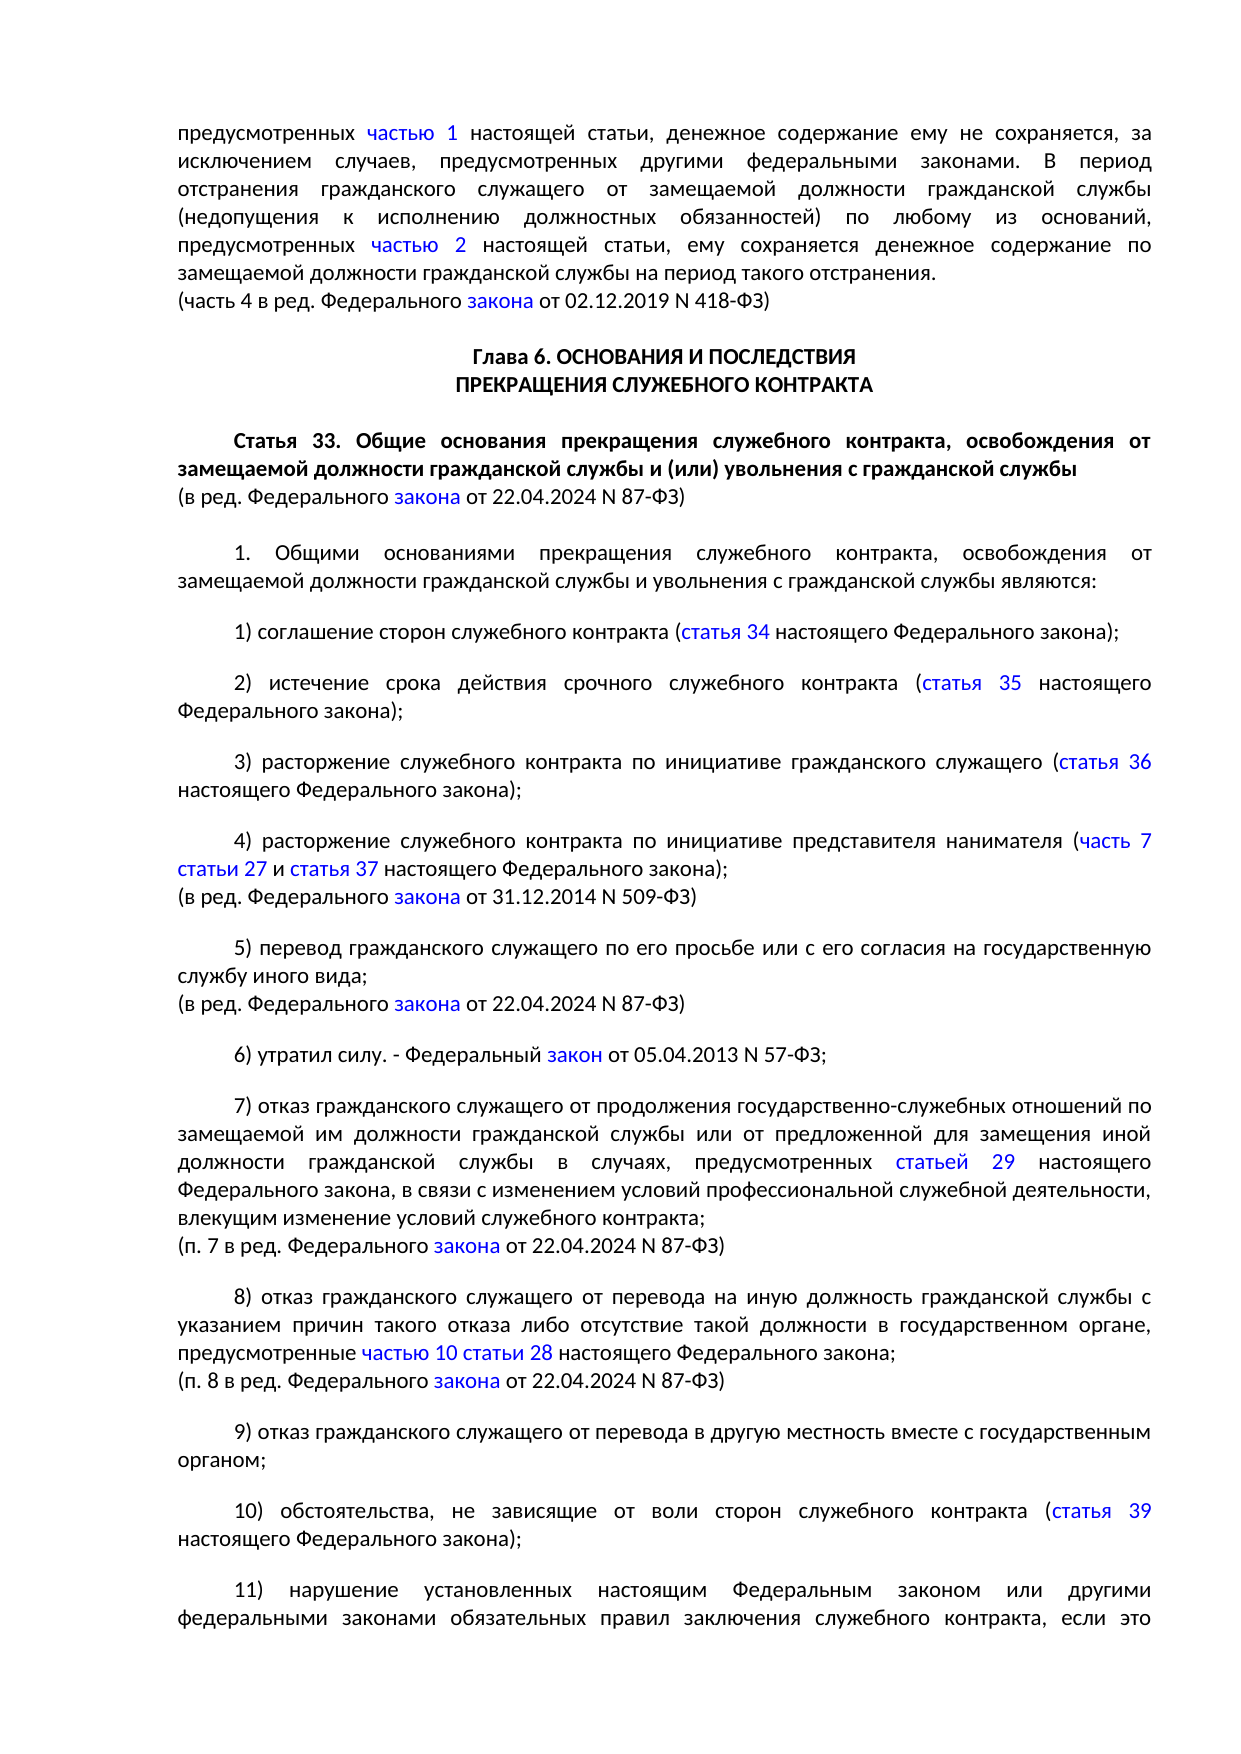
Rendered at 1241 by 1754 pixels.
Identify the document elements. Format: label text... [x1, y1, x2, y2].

text 8) отказ гражданского служащего от перевода на иную должность гражданской службы с указанием причин такого отказа либо отсутствие такой должности в государственном органе, предусмотренные частью 10 статьи 28 настоящего Федерального закона; [177, 1282, 1152, 1366]
text 9) отказ гражданского служащего от перевода в другую местность вместе с государственным органом; [177, 1417, 1152, 1473]
text 2) истечение срока действия срочного служебного контракта (статья 35 настоящего Федерального закона); [177, 668, 1152, 724]
text (в ред. Федерального закона от 22.04.2024 N 87-ФЗ) [177, 482, 1152, 510]
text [177, 1575, 1152, 1631]
title ПРЕКРАЩЕНИЯ СЛУЖЕБНОГО КОНТРАКТА [177, 370, 1152, 398]
text (п. 7 в ред. Федерального закона от 22.04.2024 N 87-ФЗ) [177, 1231, 1152, 1259]
text (в ред. Федерального закона от 31.12.2014 N 509-ФЗ) [177, 882, 1152, 910]
text 1. Общими основаниями прекращения служебного контракта, освобождения от замещаемой должности гражданской службы и увольнения с гражданской службы являются: [177, 538, 1152, 594]
text 5) перевод гражданского служащего по его просьбе или с его согласия на государственную службу иного вида; [177, 933, 1152, 989]
text 3) расторжение служебного контракта по инициативе гражданского служащего (статья 36 настоящего Федерального закона); [177, 747, 1152, 803]
text 4) расторжение служебного контракта по инициативе представителя нанимателя (часть 7 статьи 27 и статья 37 настоящего Федерального закона); [177, 826, 1152, 882]
text 1) соглашение сторон служебного контракта (статья 34 настоящего Федерального закона); [177, 617, 1152, 645]
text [177, 118, 1152, 286]
title Статья 33. Общие основания прекращения служебного контракта, освобождения от замещаемой должности гражданской службы и (или) увольнения с гражданской службы [177, 426, 1152, 482]
text (п. 8 в ред. Федерального закона от 22.04.2024 N 87-ФЗ) [177, 1366, 1152, 1394]
text 7) отказ гражданского служащего от продолжения государственно-служебных отношений по замещаемой им должности гражданской службы или от предложенной для замещения иной должности гражданской службы в случаях, предусмотренных статьей 29 настоящего Федерального закона, в связи с изменением условий профессиональной служебной деятельности, влекущим изменение условий служебного контракта; [177, 1091, 1152, 1231]
text 6) утратил силу. - Федеральный закон от 05.04.2013 N 57-ФЗ; [177, 1040, 1152, 1068]
text (в ред. Федерального закона от 22.04.2024 N 87-ФЗ) [177, 989, 1152, 1017]
text 10) обстоятельства, не зависящие от воли сторон служебного контракта (статья 39 настоящего Федерального закона); [177, 1496, 1152, 1552]
title Глава 6. ОСНОВАНИЯ И ПОСЛЕДСТВИЯ [177, 342, 1152, 370]
text (часть 4 в ред. Федерального закона от 02.12.2019 N 418-ФЗ) [177, 286, 1152, 314]
